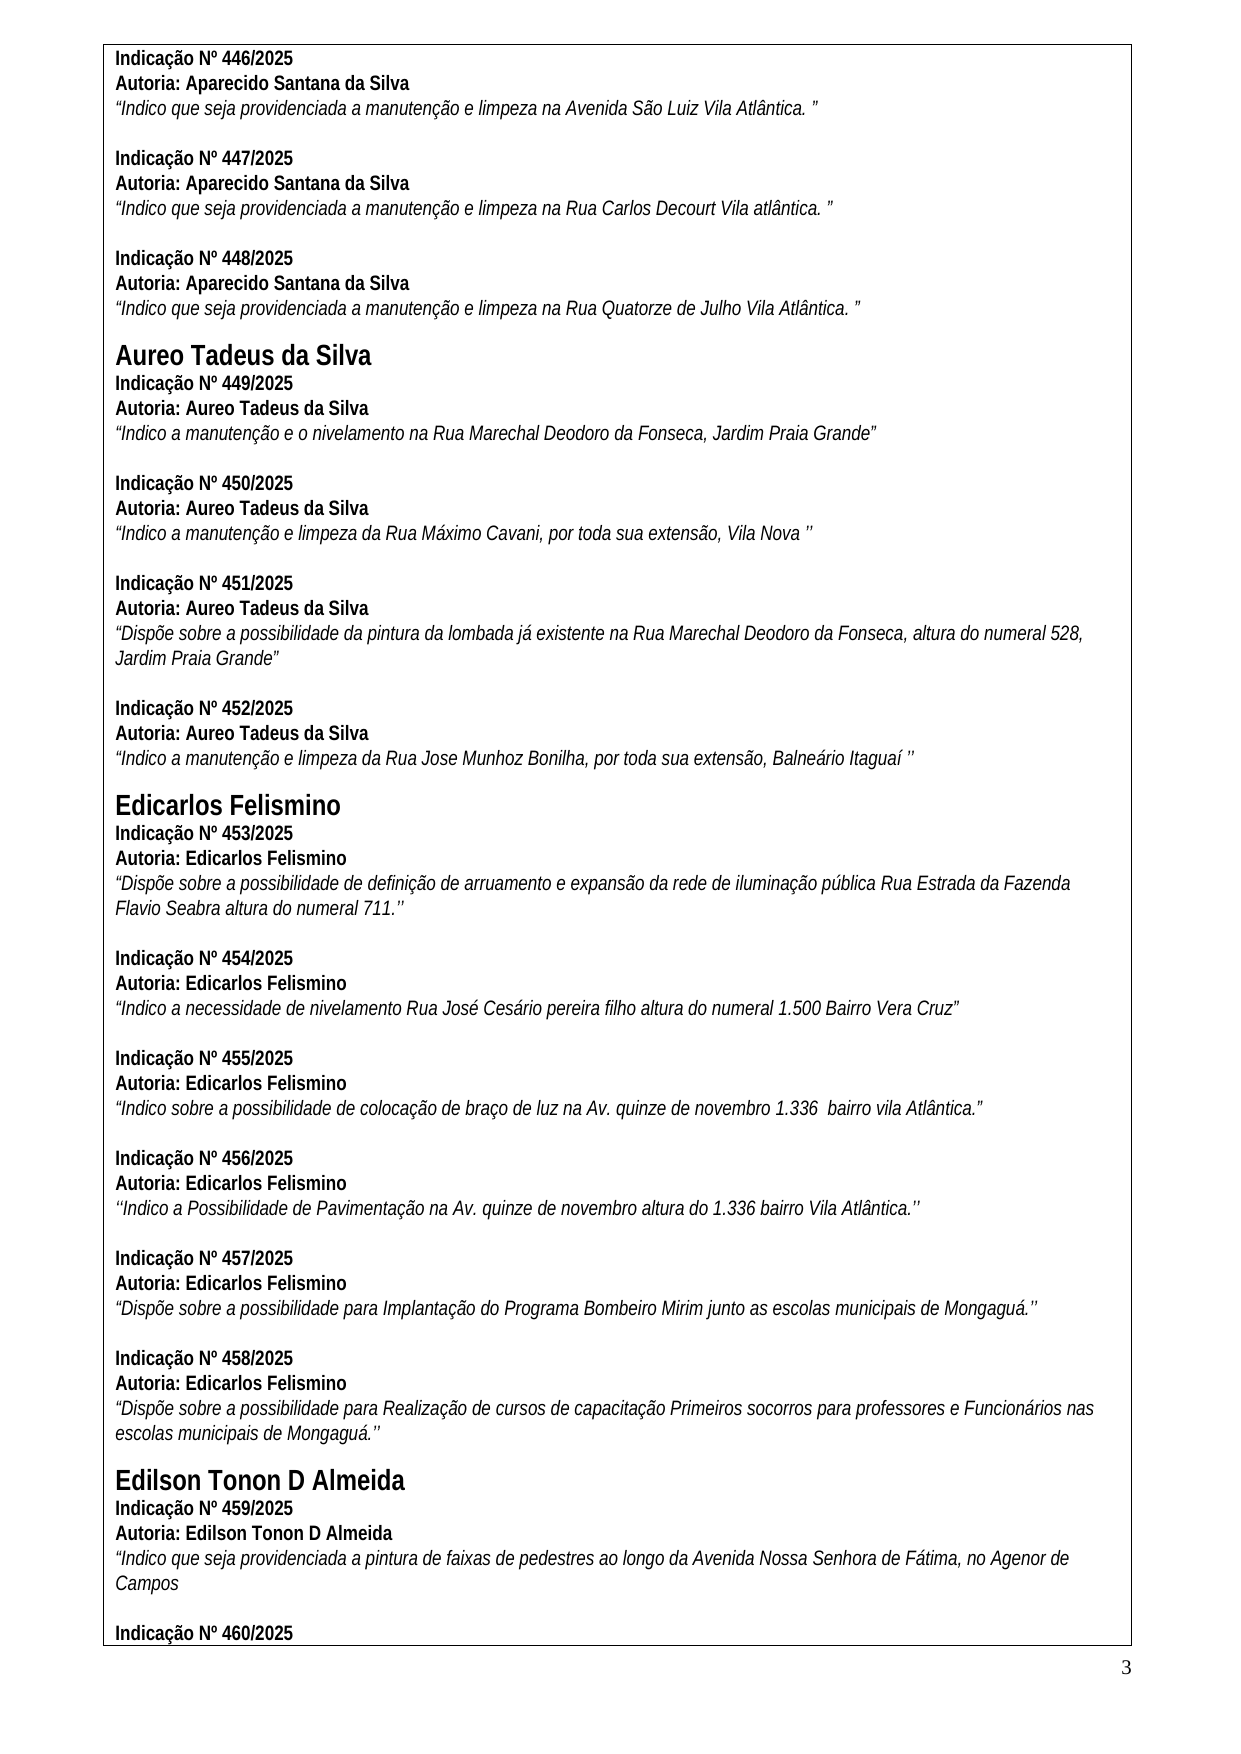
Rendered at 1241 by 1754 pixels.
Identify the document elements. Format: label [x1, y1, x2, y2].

table_cell [104, 45, 1131, 1645]
